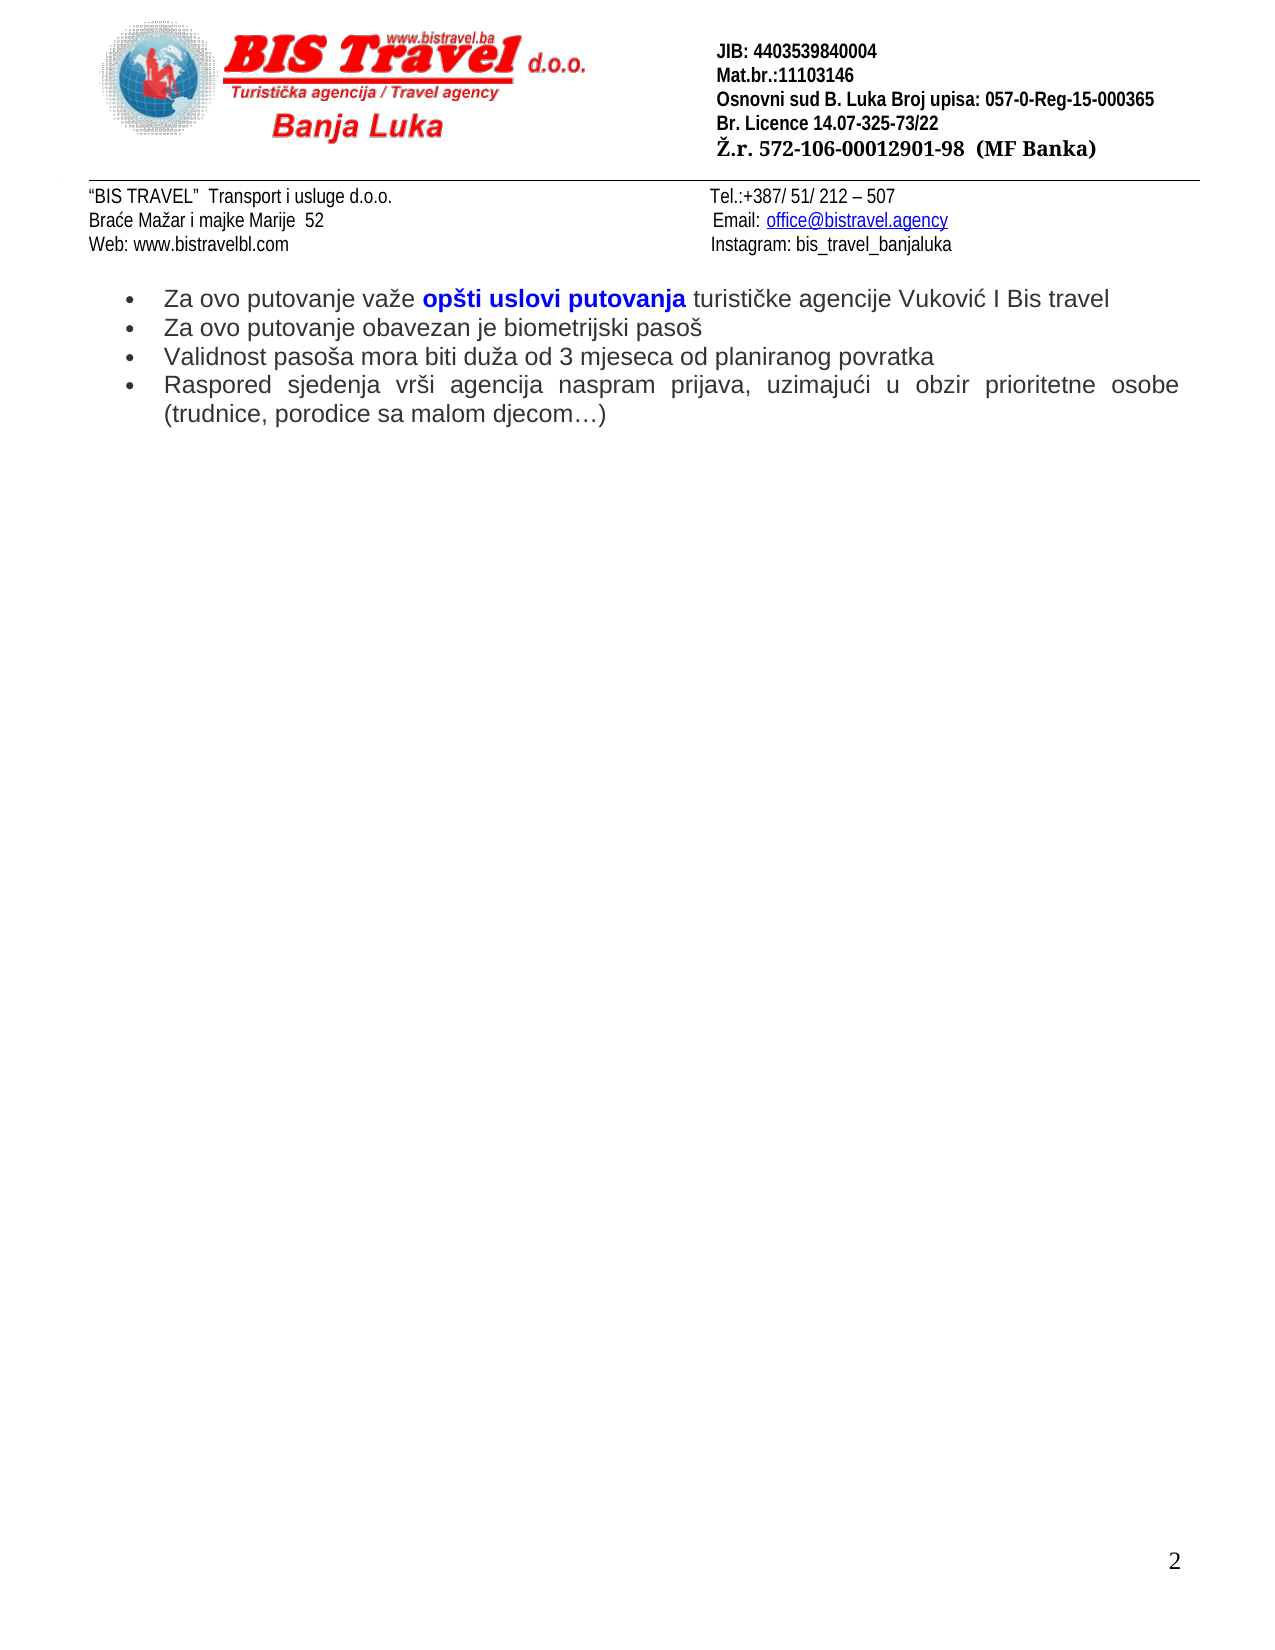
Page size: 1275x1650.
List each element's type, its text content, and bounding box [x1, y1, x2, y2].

list Za ovo putovanje obavezan je biometrijski pasoš [126, 313, 1181, 342]
picture [96, 181, 594, 186]
picture [96, 14, 594, 180]
list Raspored sjedenja vrši agencija naspram prijava, uzimajući u obzir prioritetne osobe (trudnice, porodice sa malom djecom…) [126, 371, 1181, 428]
list Validnost pasoša mora biti duža od 3 mjeseca od planiranog povratka [126, 342, 1181, 371]
list Za ovo putovanje važe opšti uslovi putovanja turističke agencije Vuković I Bis travel [126, 284, 1181, 313]
